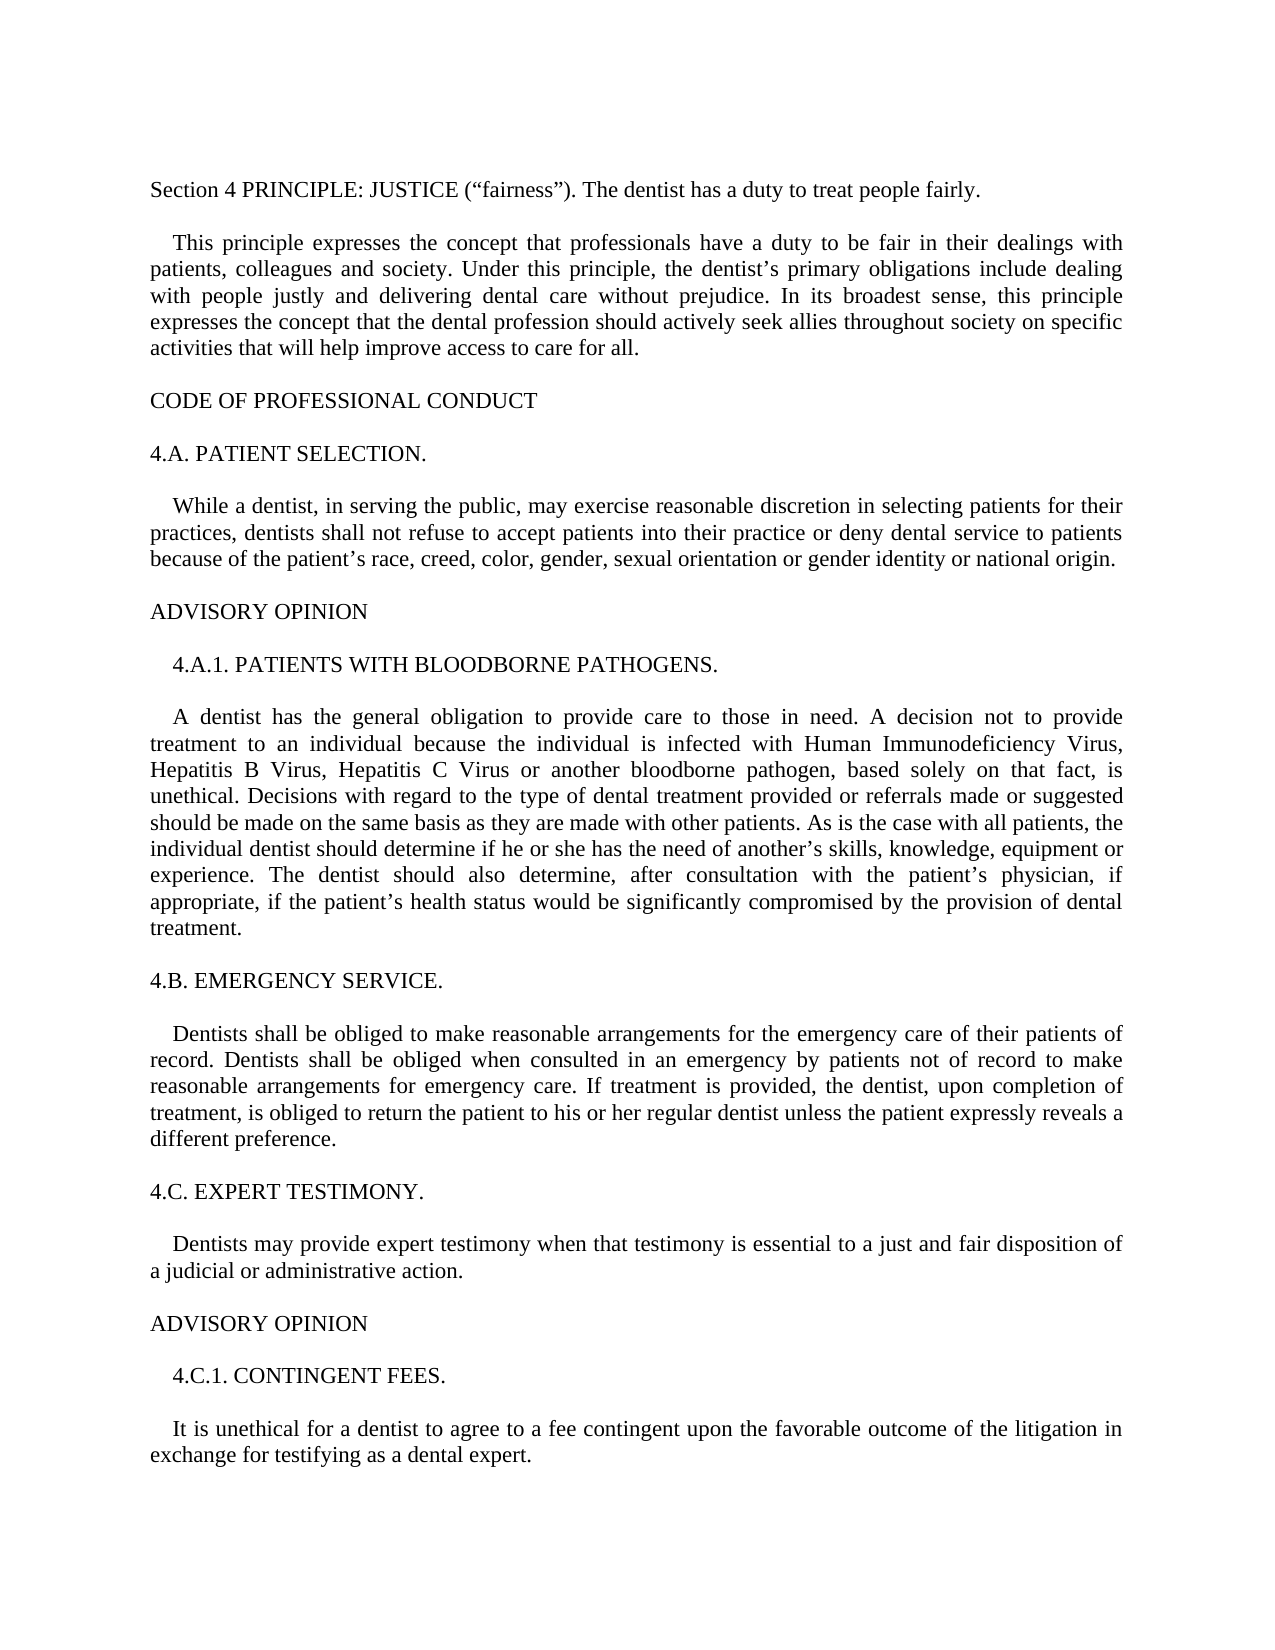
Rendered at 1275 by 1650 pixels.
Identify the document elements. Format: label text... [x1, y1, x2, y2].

text 4.A.1. PATIENTS WITH BLOODBORNE PATHOGENS. [150, 651, 1125, 677]
text Section 4 PRINCIPLE: JUSTICE (“fairness”). The dentist has a duty to treat people fairly. [150, 176, 1125, 203]
text 4.A. PATIENT SELECTION. [150, 440, 1125, 466]
text 4.B. EMERGENCY SERVICE. [150, 967, 1125, 993]
text This principle expresses the concept that professionals have a duty to be fair in their dealings with patients, colleagues and society. Under this principle, the dentist’s primary obligations include dealing with people justly and delivering dental care without prejudice. In its broadest sense, this principle expresses the concept that the dental profession should actively seek allies throughout society on specific activities that will help improve access to care for all. [150, 229, 1125, 361]
text ADVISORY OPINION [150, 598, 1125, 624]
text While a dentist, in serving the public, may exercise reasonable discretion in selecting patients for their practices, dentists shall not refuse to accept patients into their practice or deny dental service to patients because of the patient’s race, creed, color, gender, sexual orientation or gender identity or national origin. [150, 493, 1125, 572]
text A dentist has the general obligation to provide care to those in need. A decision not to provide treatment to an individual because the individual is infected with Human Immunodeficiency Virus, Hepatitis B Virus, Hepatitis C Virus or another bloodborne pathogen, based solely on that fact, is unethical. Decisions with regard to the type of dental treatment provided or referrals made or suggested should be made on the same basis as they are made with other patients. As is the case with all patients, the individual dentist should determine if he or she has the need of another’s skills, knowledge, equipment or experience. The dentist should also determine, after consultation with the patient’s physician, if appropriate, if the patient’s health status would be significantly compromised by the provision of dental treatment. [150, 703, 1125, 941]
text It is unethical for a dentist to agree to a fee contingent upon the favorable outcome of the litigation in exchange for testifying as a dental expert. [150, 1415, 1125, 1468]
text 4.C. EXPERT TESTIMONY. [150, 1178, 1125, 1204]
text Dentists shall be obliged to make reasonable arrangements for the emergency care of their patients of record. Dentists shall be obliged when consulted in an emergency by patients not of record to make reasonable arrangements for emergency care. If treatment is provided, the dentist, upon completion of treatment, is obliged to return the patient to his or her regular dentist unless the patient expressly reveals a different preference. [150, 1020, 1125, 1151]
text 4.C.1. CONTINGENT FEES. [150, 1362, 1125, 1389]
text CODE OF PROFESSIONAL CONDUCT [150, 387, 1125, 413]
text ADVISORY OPINION [150, 1309, 1125, 1336]
text Dentists may provide expert testimony when that testimony is essential to a just and fair disposition of a judicial or administrative action. [150, 1231, 1125, 1283]
